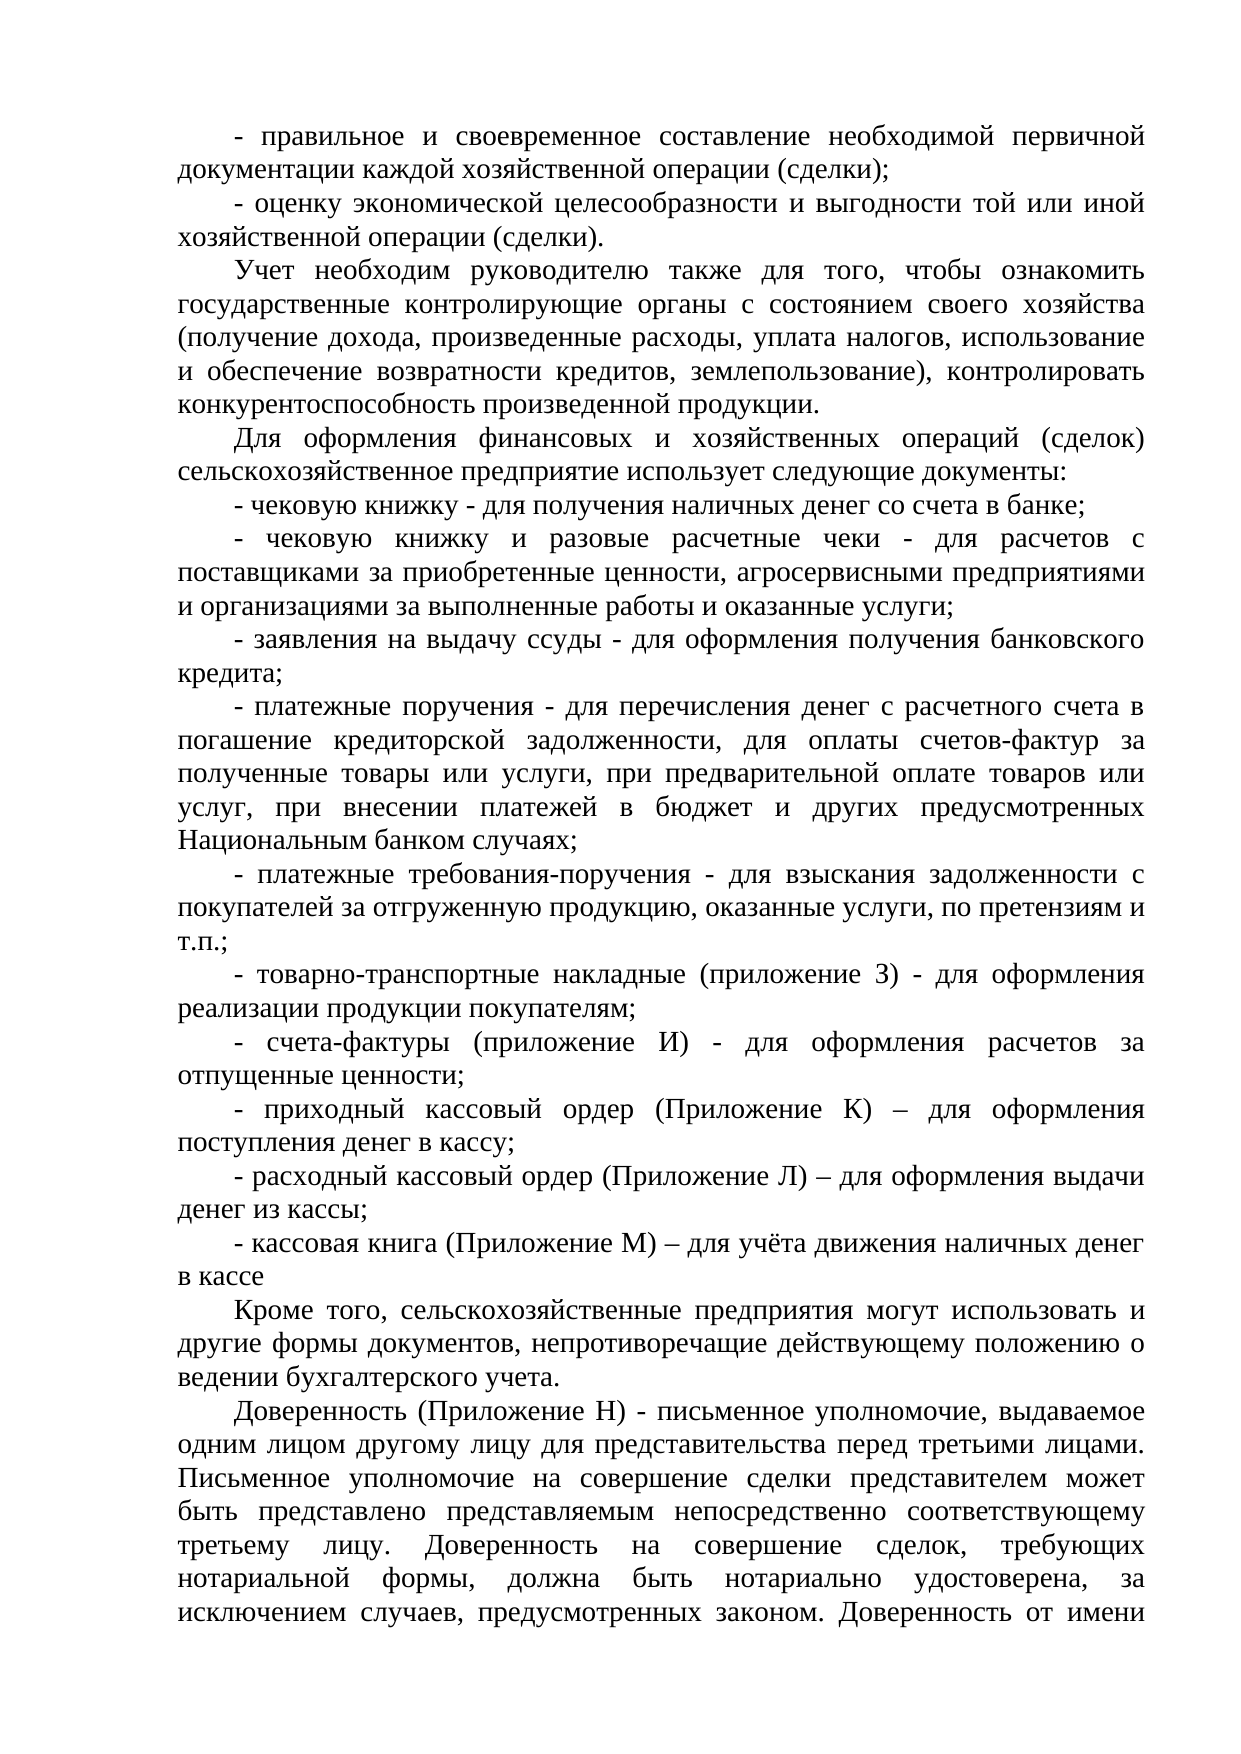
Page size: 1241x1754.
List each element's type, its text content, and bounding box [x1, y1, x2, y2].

text Учет необходим руководителю также для того, чтобы ознакомить государственные контролирующие органы с состоянием своего хозяйства (получение дохода, произведенные расходы, уплата налогов, использование и обеспечение возвратности кредитов, землепользование), контролировать конкурентоспособность произведенной продукции. [177, 252, 1146, 420]
text - платежные требования-поручения - для взыскания задолженности с покупателей за отгруженную продукцию, оказанные услуги, по претензиям и т.п.; [177, 856, 1146, 957]
text - оценку экономической целесообразности и выгодности той или иной хозяйственной операции (сделки). [177, 185, 1146, 252]
text - чековую книжку и разовые расчетные чеки - для расчетов с поставщиками за приобретенные ценности, агросервисными предприятиями и организациями за выполненные работы и оказанные услуги; [177, 521, 1146, 621]
text - счета-фактуры (приложение И) - для оформления расчетов за отпущенные ценности; [177, 1024, 1146, 1091]
text - платежные поручения - для перечисления денег с расчетного счета в погашение кредиторской задолженности, для оплаты счетов-фактур за полученные товары или услуги, при предварительной оплате товаров или услуг, при внесении платежей в бюджет и других предусмотренных Национальным банком случаях; [177, 688, 1146, 856]
text - приходный кассовый ордер (Приложение К) – для оформления поступления денег в кассу; [177, 1091, 1146, 1158]
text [177, 1393, 1146, 1627]
text Кроме того, сельскохозяйственные предприятия могут использовать и другие формы документов, непротиворечащие действующему положению о ведении бухгалтерского учета. [177, 1292, 1146, 1393]
text - чековую книжку - для получения наличных денег со счета в банке; [177, 487, 1146, 521]
text - кассовая книга (Приложение М) – для учёта движения наличных денег в кассе [177, 1225, 1146, 1292]
text - товарно-транспортные накладные (приложение З) - для оформления реализации продукции покупателям; [177, 957, 1146, 1024]
text Для оформления финансовых и хозяйственных операций (сделок) сельскохозяйственное предприятие использует следующие документы: [177, 420, 1146, 487]
text - расходный кассовый ордер (Приложение Л) – для оформления выдачи денег из кассы; [177, 1158, 1146, 1225]
text - заявления на выдачу ссуды - для оформления получения банковского кредита; [177, 621, 1146, 688]
text - правильное и своевременное составление необходимой первичной документации каждой хозяйственной операции (сделки); [177, 118, 1146, 185]
